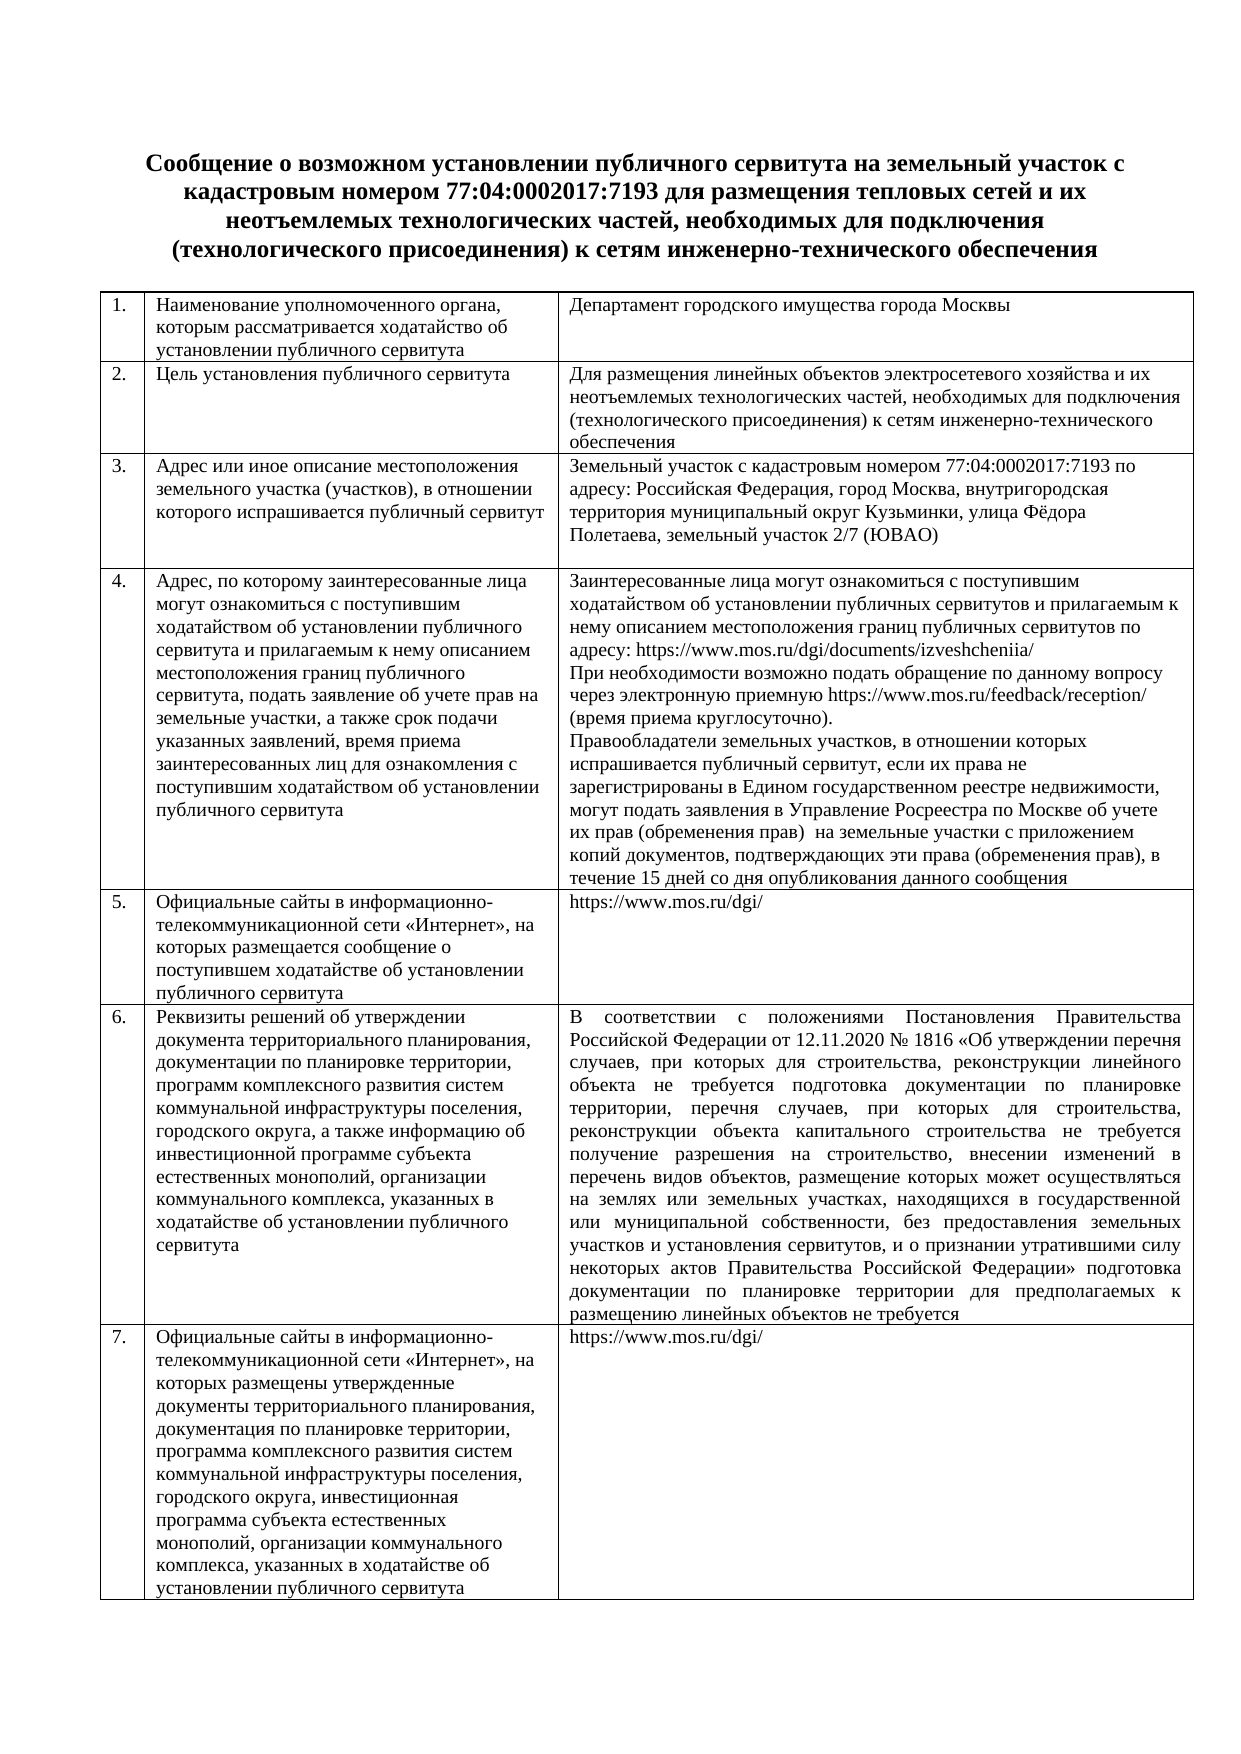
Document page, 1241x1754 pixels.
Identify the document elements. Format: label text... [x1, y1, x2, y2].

table_cell Реквизиты решений об утверждении документа территориального планирования, документации по планировке территории, программ комплексного развития систем коммунальной инфраструктуры поселения, городского округа, а также информацию об инвестиционной программе субъекта естественных монополий, организации коммунального комплекса, указанных в ходатайстве об установлении публичного сервитута [145, 1005, 558, 1324]
table_cell В соответствии с положениями Постановления Правительства Российской Федерации от 12.11.2020 № 1816 «Об утверждении перечня случаев, при которых для строительства, реконструкции линейного объекта не требуется подготовка документации по планировке территории, перечня случаев, при которых для строительства, реконструкции объекта капитального строительства не требуется получение разрешения на строительство, внесении изменений в перечень видов объектов, размещение которых может осуществляться на землях или земельных участках, находящихся в государственной или муниципальной собственности, без предоставления земельных участков и установления сервитутов, и о признании утратившими силу некоторых актов Правительства Российской Федерации» подготовка документации по планировке территории для предполагаемых к размещению линейных объектов не требуется [559, 1005, 1193, 1324]
text Сообщение о возможном установлении публичного сервитута на земельный участок с кадастровым номером 77:04:0002017:7193 для размещения тепловых сетей и их неотъемлемых технологических частей, необходимых для подключения (технологического присоединения) к сетям инженерно-технического обеспечения [118, 148, 1152, 263]
table_cell Для размещения линейных объектов электросетевого хозяйства и их неотъемлемых технологических частей, необходимых для подключения (технологического присоединения) к сетям инженерно-технического обеспечения [559, 362, 1193, 453]
table_cell Заинтересованные лица могут ознакомиться с поступившим ходатайством об установлении публичных сервитутов и прилагаемым к нему описанием местоположения границ публичных сервитутов по адресу: https://www.mos.ru/dgi/documents/izveshcheniia/ При необходимости возможно подать обращение по данному вопросу через электронную приемную https://www.mos.ru/feedback/reception/ (время приема круглосуточно). Правообладатели земельных участков, в отношении которых испрашивается публичный сервитут, если их права не зарегистрированы в Едином государственном реестре недвижимости, могут подать заявления в Управление Росреестра по Москве об учете их прав (обременения прав) на земельные участки с приложением копий документов, подтверждающих эти права (обременения прав), в течение 15 дней со дня опубликования данного сообщения [559, 569, 1193, 889]
table_header Наименование уполномоченного органа, которым рассматривается ходатайство об установлении публичного сервитута [145, 293, 558, 361]
table_cell 2. [101, 362, 144, 453]
table_cell Адрес или иное описание местоположения земельного участка (участков), в отношении которого испрашивается публичный сервитут [145, 454, 558, 568]
table_cell 5. [101, 890, 144, 1004]
table_cell Адрес, по которому заинтересованные лица могут ознакомиться с поступившим ходатайством об установлении публичного сервитута и прилагаемым к нему описанием местоположения границ публичного сервитута, подать заявление об учете прав на земельные участки, а также срок подачи указанных заявлений, время приема заинтересованных лиц для ознакомления с поступившим ходатайством об установлении публичного сервитута [145, 569, 558, 889]
table_header 1. [101, 293, 144, 361]
table_cell 6. [101, 1005, 144, 1324]
table_header Департамент городского имущества города Москвы [559, 293, 1193, 361]
table_cell Официальные сайты в информационно-телекоммуникационной сети «Интернет», на которых размещается сообщение о поступившем ходатайстве об установлении публичного сервитута [145, 890, 558, 1004]
table_cell 3. [101, 454, 144, 568]
table_cell Цель установления публичного сервитута [145, 362, 558, 453]
table_cell 7. [101, 1325, 144, 1599]
table_cell https://www.mos.ru/dgi/ [559, 890, 1193, 1004]
table_cell Официальные сайты в информационно-телекоммуникационной сети «Интернет», на которых размещены утвержденные документы территориального планирования, документация по планировке территории, программа комплексного развития систем коммунальной инфраструктуры поселения, городского округа, инвестиционная программа субъекта естественных монополий, организации коммунального комплекса, указанных в ходатайстве об установлении публичного сервитута [145, 1325, 558, 1599]
table_cell 4. [101, 569, 144, 889]
table_cell https://www.mos.ru/dgi/ [559, 1325, 1193, 1599]
table_cell Земельный участок с кадастровым номером 77:04:0002017:7193 по адресу: Российская Федерация, город Москва, внутригородская территория муниципальный округ Кузьминки, улица Фёдора Полетаева, земельный участок 2/7 (ЮВАО) [559, 454, 1193, 568]
